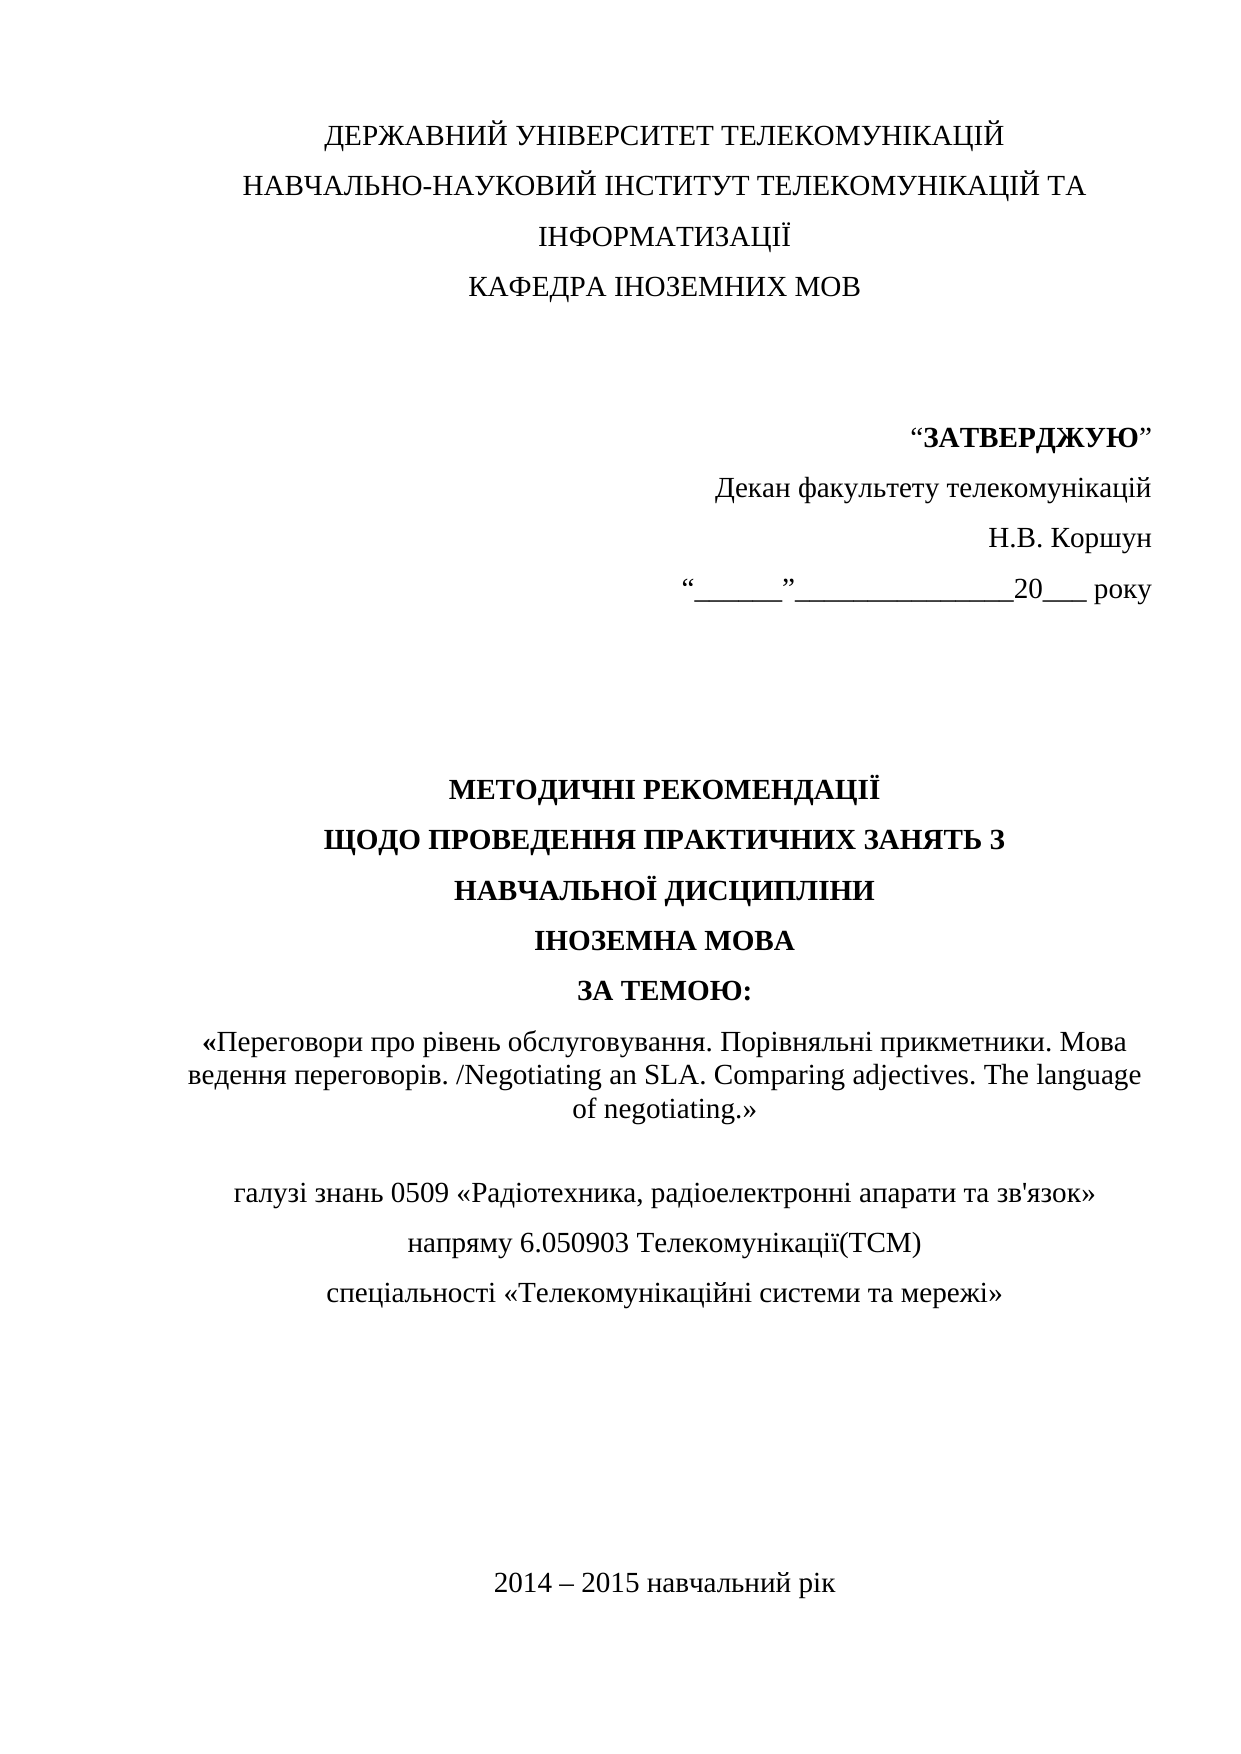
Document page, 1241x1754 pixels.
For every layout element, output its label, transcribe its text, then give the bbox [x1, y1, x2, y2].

text спеціальності «Телекомунікаційні системи та мережі» [177, 1275, 1152, 1309]
text 2014 – 2015 навчальний рік [177, 1565, 1152, 1599]
text “ЗАТВЕРДЖУЮ” [413, 420, 1152, 453]
text Державний університет телекомунікацій [177, 118, 1152, 152]
text Декан факультету телекомунікацій [413, 470, 1152, 504]
text ЩОДО ПРОВЕДЕННЯ ПРАКТИЧНИХ ЗАНЯТЬ З [177, 822, 1152, 856]
text галузі знань 0509 «Радіотехника, радіоелектронні апарати та зв'язок» [177, 1175, 471, 1208]
text МЕТОДИЧНІ РЕКОМЕНДАЦІЇ [177, 772, 1152, 806]
text «Переговори про рівень обслуговування. Порівняльні прикметники. Мова ведення переговорів. /Negotiating an SLA. Comparing adjectives. The language of negotiating.» [177, 1024, 1152, 1124]
text напряму 6.050903 Телекомунікації(ТСМ) [177, 1225, 1152, 1258]
text “______”_______________20___ року [177, 571, 1152, 604]
text Навчально-науковий інститут телекомунікацій та інформатизації [177, 168, 1152, 252]
text НАВЧАЛЬНОЇ ДИСЦИПЛІНИ [177, 873, 1152, 906]
text кафедра іноземних мов [177, 269, 1152, 303]
text Н.В. Коршун [413, 521, 1152, 554]
text іноземна мова [177, 923, 1152, 957]
text за темою: [177, 973, 1152, 1007]
